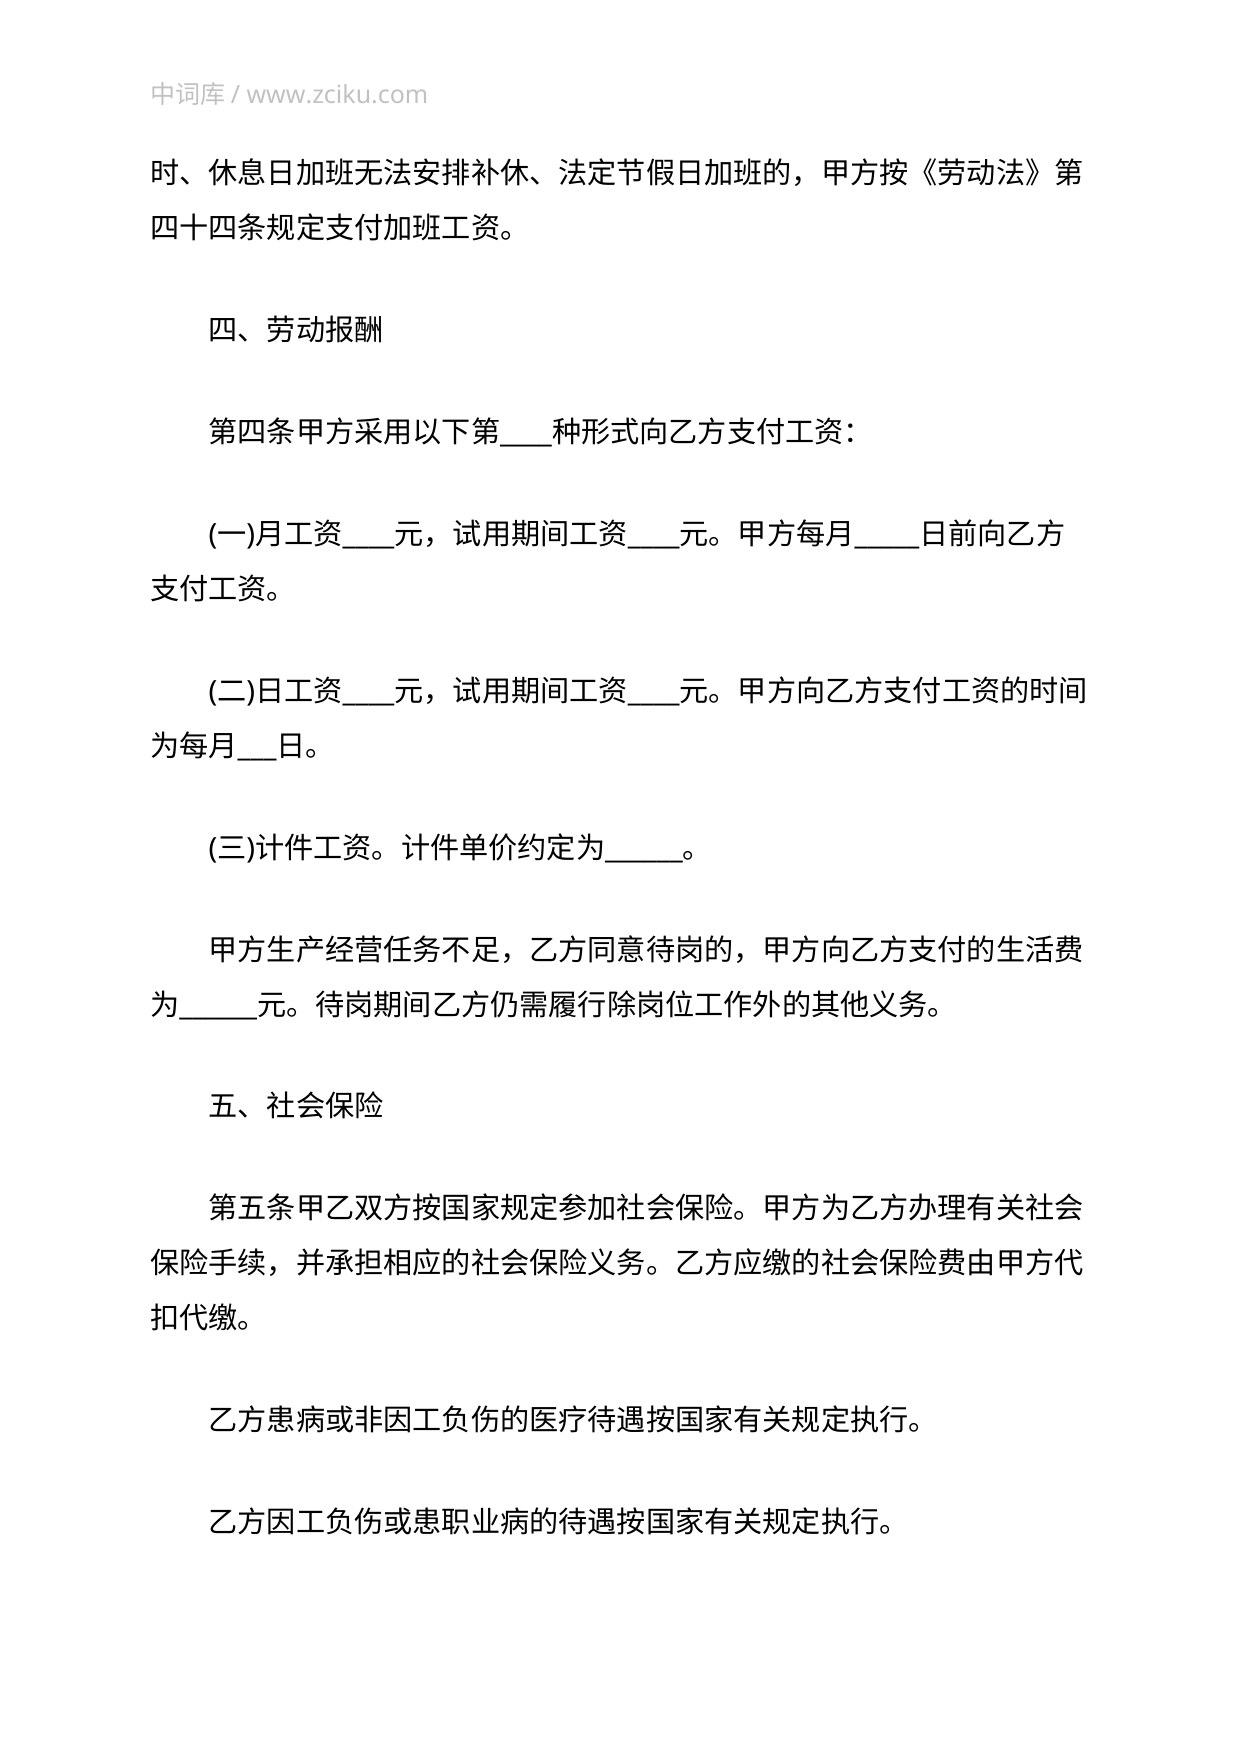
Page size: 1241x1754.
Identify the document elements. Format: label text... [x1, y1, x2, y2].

text 乙方因工负伤或患职业病的待遇按国家有关规定执行。 [150, 1498, 1090, 1540]
text 五、社会保险 [150, 1083, 1090, 1125]
text 第五条甲乙双方按国家规定参加社会保险。甲方为乙方办理有关社会保险手续，并承担相应的社会保险义务。乙方应缴的社会保险费由甲方代扣代缴。 [150, 1185, 1090, 1337]
text 乙方患病或非因工负伤的医疗待遇按国家有关规定执行。 [150, 1396, 1090, 1439]
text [150, 150, 1090, 247]
text 甲方生产经营任务不足，乙方同意待岗的，甲方向乙方支付的生活费为______元。待岗期间乙方仍需履行除岗位工作外的其他义务。 [150, 926, 1090, 1023]
text 第四条甲方采用以下第____种形式向乙方支付工资： [150, 408, 1090, 451]
text (二)日工资____元，试用期间工资____元。甲方向乙方支付工资的时间为每月___日。 [150, 667, 1090, 764]
text (一)月工资____元，试用期间工资____元。甲方每月_____日前向乙方支付工资。 [150, 510, 1090, 608]
text 四、劳动报酬 [150, 307, 1090, 349]
text (三)计件工资。计件单价约定为______。 [150, 824, 1090, 867]
